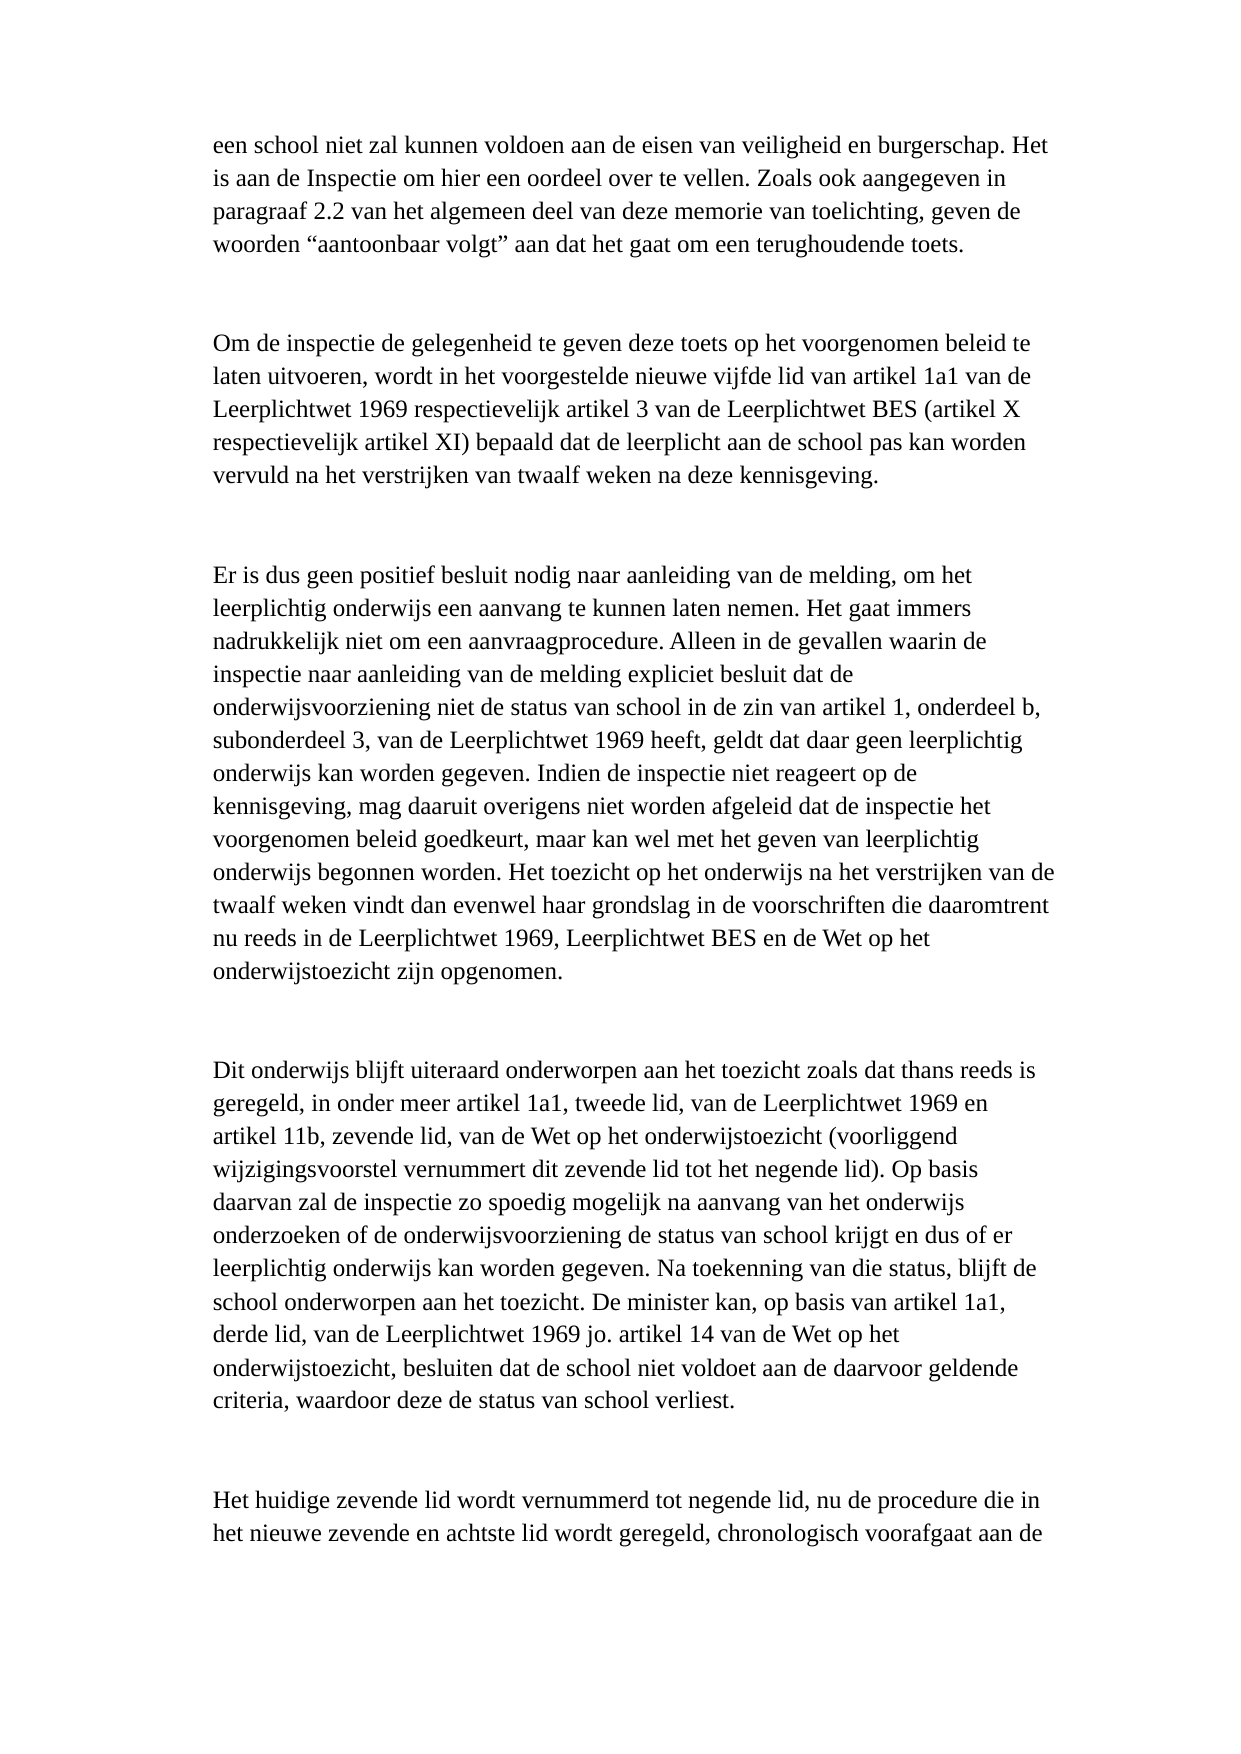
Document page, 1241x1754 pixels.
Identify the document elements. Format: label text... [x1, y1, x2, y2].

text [213, 130, 1057, 258]
text Er is dus geen positief besluit nodig naar aanleiding van de melding, om het leerplichtig onderwijs een aanvang te kunnen laten nemen. Het gaat immers nadrukkelijk niet om een aanvraagprocedure. Alleen in de gevallen waarin de inspectie naar aanleiding van de melding expliciet besluit dat de onderwijsvoorziening niet de status van school in de zin van artikel 1, onderdeel b, subonderdeel 3, van de Leerplichtwet 1969 heeft, geldt dat daar geen leerplichtig onderwijs kan worden gegeven. Indien de inspectie niet reageert op de kennisgeving, mag daaruit overigens niet worden afgeleid dat de inspectie het voorgenomen beleid goedkeurt, maar kan wel met het geven van leerplichtig onderwijs begonnen worden. Het toezicht op het onderwijs na het verstrijken van de twaalf weken vindt dan evenwel haar grondslag in de voorschriften die daaromtrent nu reeds in de Leerplichtwet 1969, Leerplichtwet BES en de Wet op het onderwijstoezicht zijn opgenomen. [213, 560, 1057, 985]
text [213, 1485, 1057, 1547]
text Dit onderwijs blijft uiteraard onderworpen aan het toezicht zoals dat thans reeds is geregeld, in onder meer artikel 1a1, tweede lid, van de Leerplichtwet 1969 en artikel 11b, zevende lid, van de Wet op het onderwijstoezicht (voorliggend wijzigingsvoorstel vernummert dit zevende lid tot het negende lid). Op basis daarvan zal de inspectie zo spoedig mogelijk na aanvang van het onderwijs onderzoeken of de onderwijsvoorziening de status van school krijgt en dus of er leerplichtig onderwijs kan worden gegeven. Na toekenning van die status, blijft de school onderworpen aan het toezicht. De minister kan, op basis van artikel 1a1, derde lid, van de Leerplichtwet 1969 jo. artikel 14 van de Wet op het onderwijstoezicht, besluiten dat de school niet voldoet aan de daarvoor geldende criteria, waardoor deze de status van school verliest. [213, 1055, 1057, 1414]
text Om de inspectie de gelegenheid te geven deze toets op het voorgenomen beleid te laten uitvoeren, wordt in het voorgestelde nieuwe vijfde lid van artikel 1a1 van de Leerplichtwet 1969 respectievelijk artikel 3 van de Leerplichtwet BES (artikel X respectievelijk artikel XI) bepaald dat de leerplicht aan de school pas kan worden vervuld na het verstrijken van twaalf weken na deze kennisgeving. [213, 328, 1057, 489]
